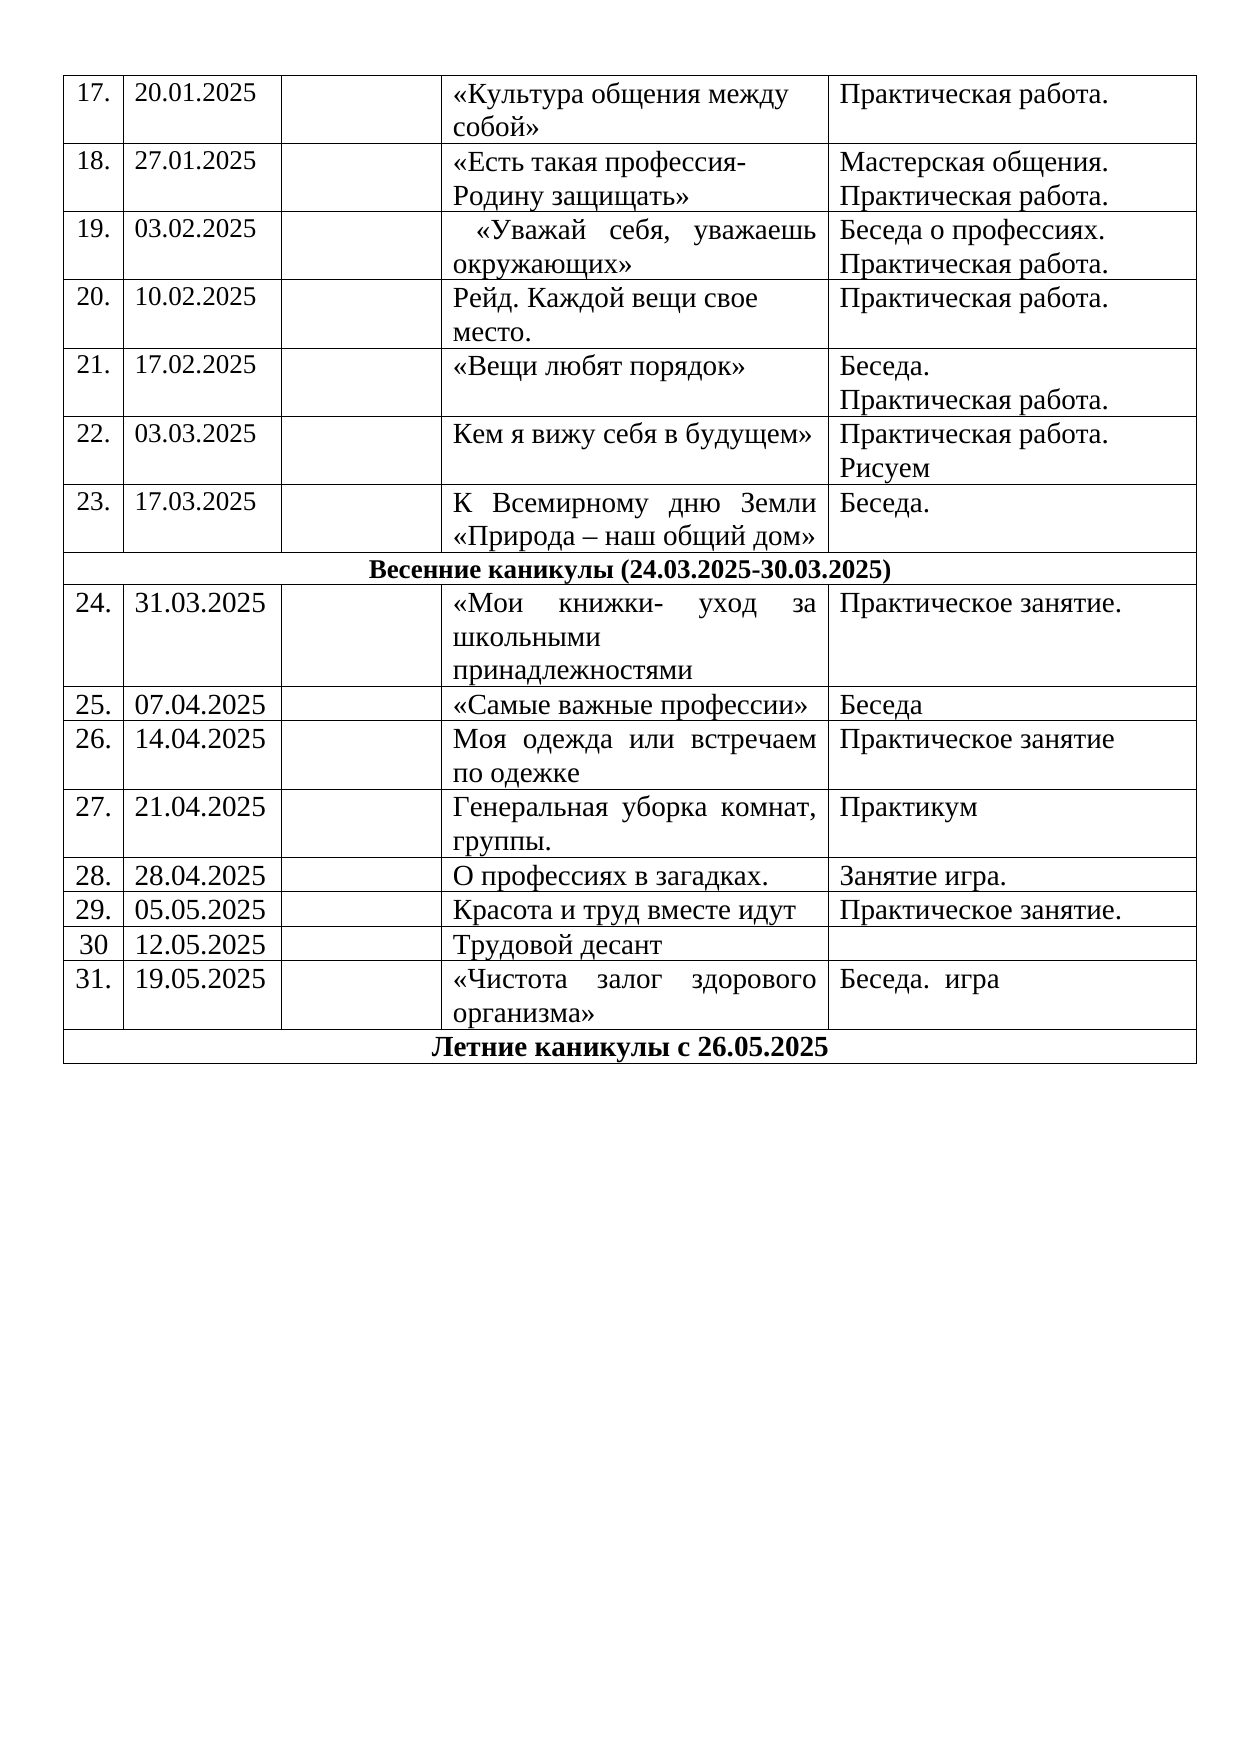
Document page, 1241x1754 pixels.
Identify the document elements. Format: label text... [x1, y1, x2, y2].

table_cell [282, 790, 441, 857]
table_cell Кем я вижу себя в будущем» [442, 417, 828, 484]
table_cell 07.04.2025 [124, 687, 281, 720]
table_cell Практическое занятие. [829, 585, 1196, 686]
table_cell Летние каникулы с 26.05.2025 [64, 1030, 1196, 1063]
table_cell Практическое занятие [829, 721, 1196, 788]
table_cell 17.03.2025 [124, 485, 281, 552]
table_cell «Самые важные профессии» [442, 687, 828, 720]
table_cell Беседа. игра [829, 961, 1196, 1028]
table_cell [282, 721, 441, 788]
table_cell 17.02.2025 [124, 349, 281, 416]
table_cell Красота и труд вместе идут [442, 892, 828, 926]
table_cell [282, 485, 441, 552]
table_cell 21. [64, 349, 123, 416]
table_cell 28. [64, 858, 123, 891]
table_cell [282, 212, 441, 279]
table_cell 28.04.2025 [124, 858, 281, 891]
table_cell Рейд. Каждой вещи свое место. [442, 280, 828, 347]
table_cell 20.01.2025 [124, 76, 281, 143]
table_cell 20. [64, 280, 123, 347]
table_cell «Мои книжки- уход за школьными принадлежностями [442, 585, 828, 686]
table_cell [282, 961, 441, 1028]
table_cell Беседа о профессиях. Практическая работа. [829, 212, 1196, 279]
table_cell «Уважай себя, уважаешь окружающих» [442, 212, 828, 279]
table_cell Практикум [829, 790, 1196, 857]
table_cell 31. [64, 961, 123, 1028]
table_cell 19. [64, 212, 123, 279]
table_cell Беседа. [829, 485, 1196, 552]
table_cell Мастерская общения. Практическая работа. [829, 144, 1196, 211]
table_cell 27.01.2025 [124, 144, 281, 211]
table_cell 31.03.2025 [124, 585, 281, 686]
table_cell 30 [64, 927, 123, 960]
table_cell 17. [64, 76, 123, 143]
table_cell 03.03.2025 [124, 417, 281, 484]
table_cell Практическое занятие. [829, 892, 1196, 926]
table_cell «Вещи любят порядок» [442, 349, 828, 416]
table_cell [282, 280, 441, 347]
table_cell 03.02.2025 [124, 212, 281, 279]
table_cell [829, 927, 1196, 960]
table_cell [282, 687, 441, 720]
table_cell Практическая работа. [829, 280, 1196, 347]
table_cell [282, 858, 441, 891]
table_cell «Чистота залог здорового организма» [442, 961, 828, 1028]
table_cell [282, 76, 441, 143]
table_cell Весенние каникулы (24.03.2025-30.03.2025) [64, 553, 1196, 584]
table_cell 26. [64, 721, 123, 788]
table_cell 24. [64, 585, 123, 686]
table_cell Беседа [829, 687, 1196, 720]
table_cell 12.05.2025 [124, 927, 281, 960]
table_cell Беседа. Практическая работа. [829, 349, 1196, 416]
table_cell Генеральная уборка комнат, группы. [442, 790, 828, 857]
table_cell [282, 144, 441, 211]
table_cell О профессиях в загадках. [442, 858, 828, 891]
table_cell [829, 76, 1196, 143]
table_cell «Культура общения между собой» [442, 76, 828, 143]
table_cell К Всемирному дню Земли «Природа – наш общий дом» [442, 485, 828, 552]
table_cell 10.02.2025 [124, 280, 281, 347]
table_cell Практическая работа. Рисуем [829, 417, 1196, 484]
table_cell 29. [64, 892, 123, 926]
table_cell [282, 349, 441, 416]
table_cell Моя одежда или встречаем по одежке [442, 721, 828, 788]
table_cell «Есть такая профессия- Родину защищать» [442, 144, 828, 211]
table_cell [282, 927, 441, 960]
table_cell 25. [64, 687, 123, 720]
table_cell 27. [64, 790, 123, 857]
table_cell 22. [64, 417, 123, 484]
table_cell 19.05.2025 [124, 961, 281, 1028]
table_cell Трудовой десант [442, 927, 828, 960]
table_cell [282, 585, 441, 686]
table_cell 21.04.2025 [124, 790, 281, 857]
table_cell 14.04.2025 [124, 721, 281, 788]
table_cell 05.05.2025 [124, 892, 281, 926]
table_cell 18. [64, 144, 123, 211]
table_cell 23. [64, 485, 123, 552]
table_cell [282, 417, 441, 484]
table_cell [282, 892, 441, 926]
table_cell Занятие игра. [829, 858, 1196, 891]
